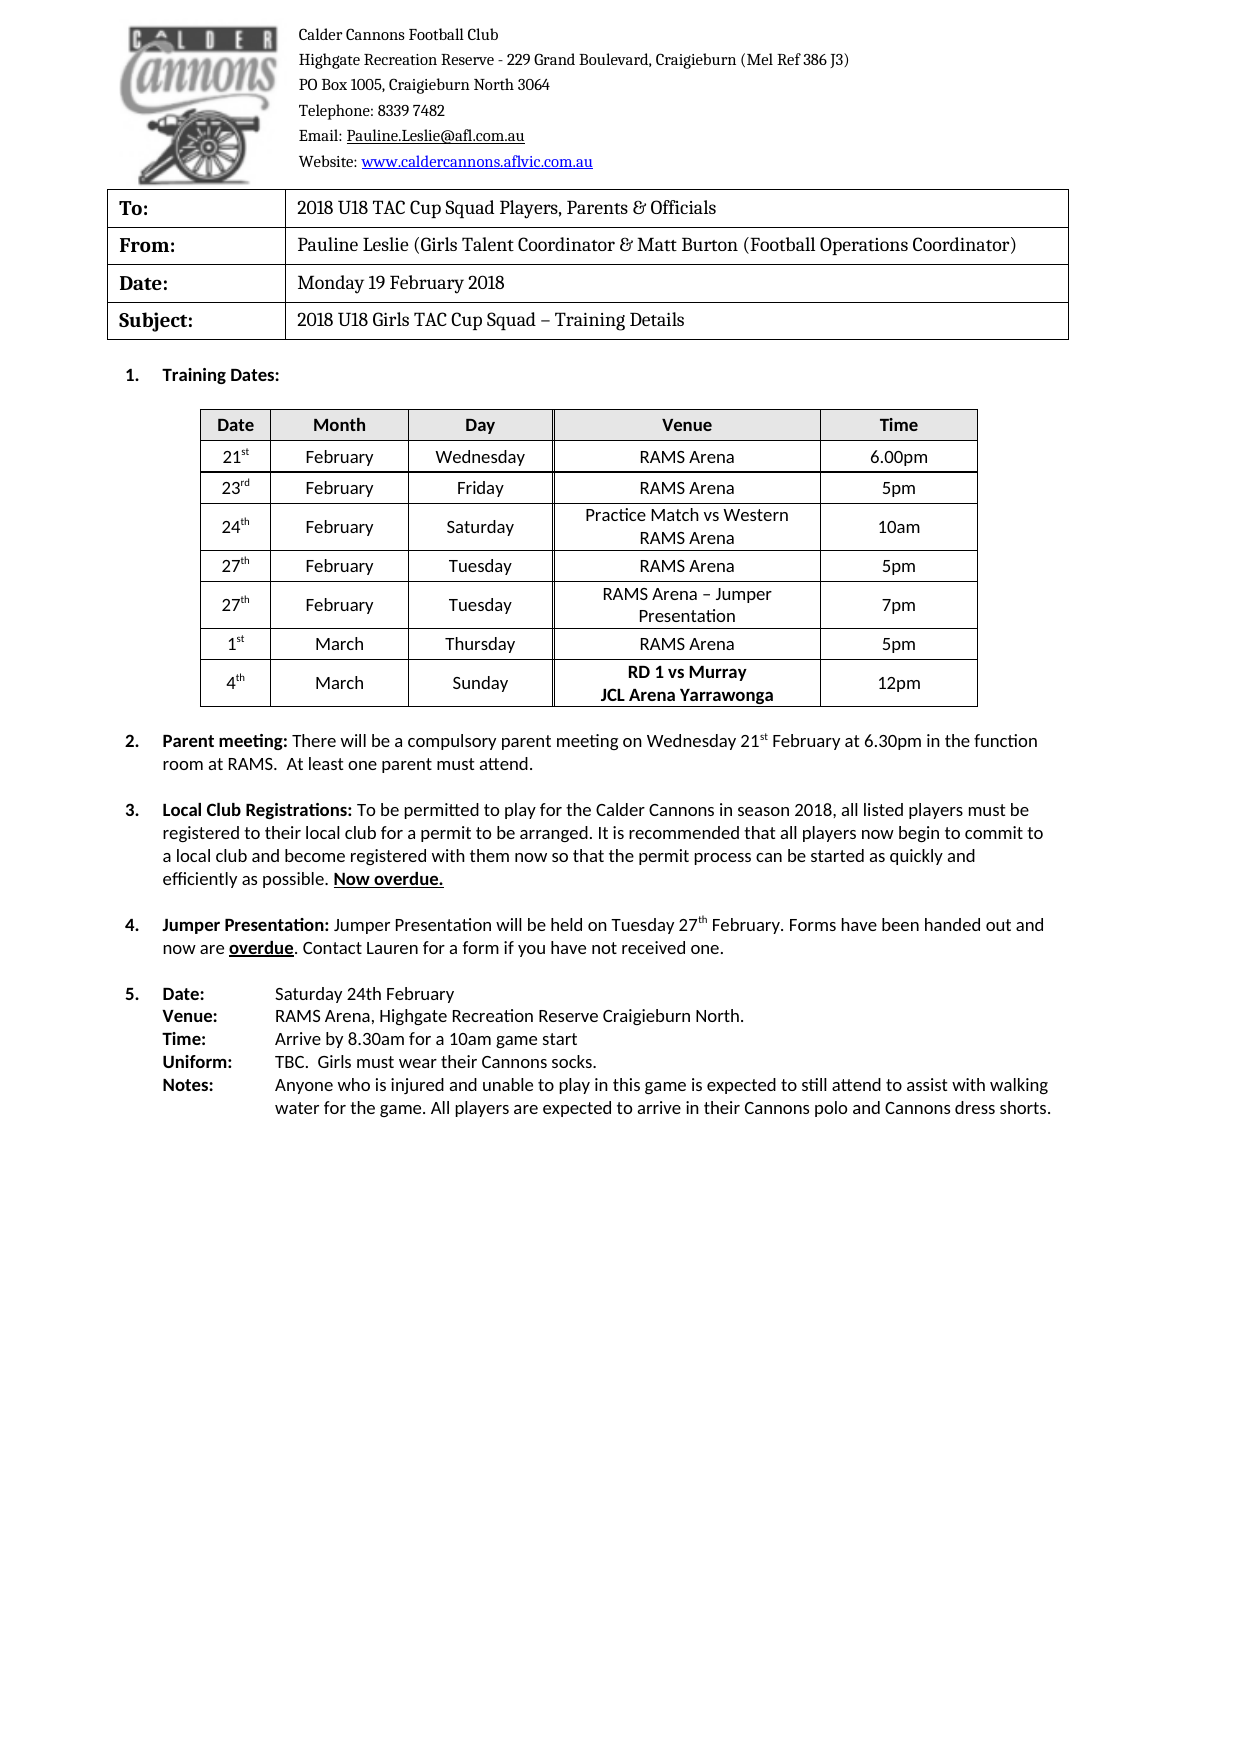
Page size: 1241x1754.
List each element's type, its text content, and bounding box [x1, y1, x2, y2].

table_cell February [271, 441, 408, 471]
text Notes: Anyone who is injured and unable to play in this game is expected to still attend to assist with walking water for the game. All players are expected to arrive in their Cannons polo and Cannons dress shorts. [162, 1073, 1053, 1119]
table_cell Wednesday [409, 441, 552, 471]
table_header [108, 19, 287, 189]
table_cell Friday [409, 473, 552, 503]
table_header Month [271, 410, 408, 440]
table_cell 27th [201, 582, 270, 628]
table_cell Subject: [108, 303, 285, 339]
table_cell Monday 19 February 2018 [286, 265, 1068, 302]
table_cell Tuesday [409, 582, 552, 628]
table_cell Sunday [409, 660, 552, 706]
table_cell Pauline Leslie (Girls Talent Coordinator & Matt Burton (Football Operations Coordinator) [286, 228, 1068, 264]
table_cell RAMS Arena [555, 551, 820, 581]
table_cell RAMS Arena [555, 629, 820, 659]
table_cell 21st [201, 441, 270, 471]
table_cell RAMS Arena [555, 473, 820, 503]
table_cell February [271, 473, 408, 503]
table_cell March [271, 660, 408, 706]
table_cell RAMS Arena – Jumper Presentation [555, 582, 820, 628]
text Uniform: TBC. Girls must wear their Cannons socks. [125, 1051, 1053, 1073]
table_cell 4th [201, 660, 270, 706]
text Venue: RAMS Arena, Highgate Recreation Reserve Craigieburn North. [125, 1005, 1053, 1028]
list Parent meeting: There will be a compulsory parent meeting on Wednesday 21st February at 6.30pm in the function room at RAMS. At least one parent must attend. [125, 730, 1053, 776]
table_cell 2018 U18 Girls TAC Cup Squad – Training Details [286, 303, 1068, 339]
table_cell February [271, 504, 408, 549]
table_cell To: [108, 190, 285, 227]
table_cell 5pm [821, 629, 977, 659]
table_header Day [409, 410, 552, 440]
table_cell March [271, 629, 408, 659]
table_cell From: [108, 228, 285, 264]
table_cell RAMS Arena [555, 441, 820, 471]
table_header Time [821, 410, 977, 440]
table_cell 7pm [821, 582, 977, 628]
table_cell Thursday [409, 629, 552, 659]
table_cell Tuesday [409, 551, 552, 581]
table_cell Practice Match vs Western RAMS Arena [555, 504, 820, 549]
table_cell 10am [821, 504, 977, 549]
list Training Dates: [125, 363, 1053, 386]
table_cell 12pm [821, 660, 977, 706]
table_cell Date: [108, 265, 285, 302]
table_cell February [271, 582, 408, 628]
table_cell 1st [201, 629, 270, 659]
table_cell 24th [201, 504, 270, 549]
list Local Club Registrations: To be permitted to play for the Calder Cannons in season 2018, all listed players must be registered to their local club for a permit to be arranged. It is recommended that all players now begin to commit to a local club and become registered with them now so that the permit process can be started as quickly and efficiently as possible. Now overdue. [125, 798, 1053, 890]
table_cell 27th [201, 551, 270, 581]
table_header Venue [555, 410, 820, 440]
table_cell RD 1 vs Murray JCL Arena Yarrawonga [555, 660, 820, 706]
text Time: Arrive by 8.30am for a 10am game start [125, 1028, 1053, 1051]
table_header Date [201, 410, 270, 440]
table_cell 6.00pm [821, 441, 977, 471]
list Jumper Presentation: Jumper Presentation will be held on Tuesday 27th February. Forms have been handed out and now are overdue. Contact Lauren for a form if you have not received one. [125, 913, 1053, 959]
table_cell 2018 U18 TAC Cup Squad Players, Parents & Officials [286, 190, 1068, 227]
list Date: Saturday 24th February [125, 982, 1053, 1005]
table_cell 5pm [821, 473, 977, 503]
table_cell 23rd [201, 473, 270, 503]
table_cell Saturday [409, 504, 552, 549]
table_cell February [271, 551, 408, 581]
table_header Calder Cannons Football Club Highgate Recreation Reserve - 229 Grand Boulevard, Craigieburn (Mel Ref 386 J3) PO Box 1005, Craigieburn North 3064 Telephone: 8339 7482 Email: Pauline.Leslie@afl.com.au Website: www.caldercannons.aflvic.com.au [288, 19, 1070, 189]
table_cell 5pm [821, 551, 977, 581]
